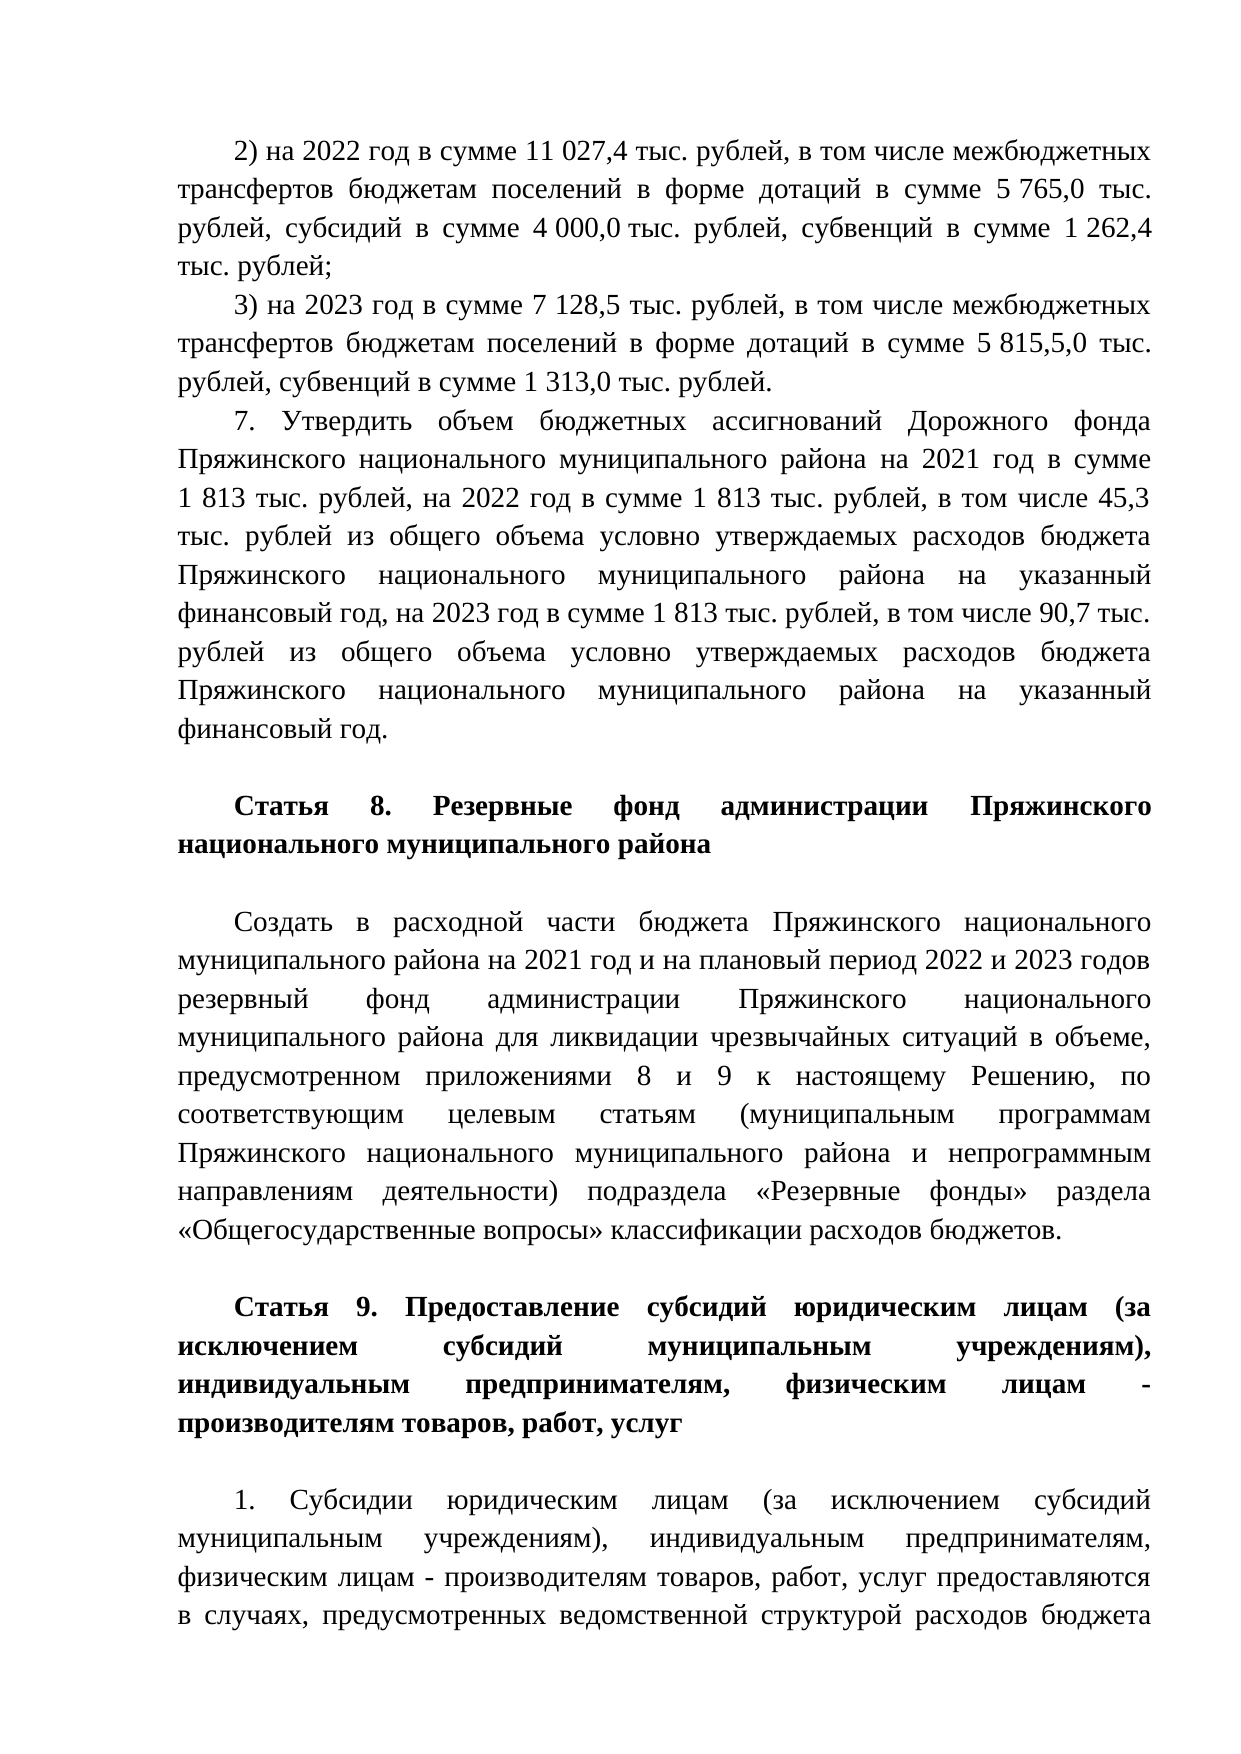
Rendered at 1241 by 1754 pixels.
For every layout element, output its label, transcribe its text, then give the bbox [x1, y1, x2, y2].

text 3) на 2023 год в сумме 7 128,5 тыс. рублей, в том числе межбюджетных трансфертов бюджетам поселений в форме дотаций в сумме 5 815,5,0 тыс. рублей, субвенций в сумме 1 313,0 тыс. рублей. [177, 287, 1152, 398]
title Статья 8. Резервные фонд администрации Пряжинского национального муниципального района [177, 788, 1152, 860]
text 2) на 2022 год в сумме 11 027,4 тыс. рублей, в том числе межбюджетных трансфертов бюджетам поселений в форме дотаций в сумме 5 765,0 тыс. рублей, субсидий в сумме 4 000,0 тыс. рублей, субвенций в сумме 1 262,4 тыс. рублей; [177, 133, 1152, 282]
text 7. Утвердить объем бюджетных ассигнований Дорожного фонда Пряжинского национального муниципального района на 2021 год в сумме 1 813 тыс. рублей, на 2022 год в сумме 1 813 тыс. рублей, в том числе 45,3 тыс. рублей из общего объема условно утверждаемых расходов бюджета Пряжинского национального муниципального района на указанный финансовый год, на 2023 год в сумме 1 813 тыс. рублей, в том числе 90,7 тыс. рублей из общего объема условно утверждаемых расходов бюджета Пряжинского национального муниципального района на указанный финансовый год. [177, 403, 1152, 744]
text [177, 1482, 1152, 1631]
title Статья 9. Предоставление субсидий юридическим лицам (за исключением субсидий муниципальным учреждениям), индивидуальным предпринимателям, физическим лицам - производителям товаров, работ, услуг [177, 1289, 1152, 1438]
text Создать в расходной части бюджета Пряжинского национального муниципального района на 2021 год и на плановый период 2022 и 2023 годов резервный фонд администрации Пряжинского национального муниципального района для ликвидации чрезвычайных ситуаций в объеме, предусмотренном приложениями 8 и 9 к настоящему Решению, по соответствующим целевым статьям (муниципальным программам Пряжинского национального муниципального района и непрограммным направлениям деятельности) подраздела «Резервные фонды» раздела «Общегосударственные вопросы» классификации расходов бюджетов. [177, 904, 1152, 1246]
